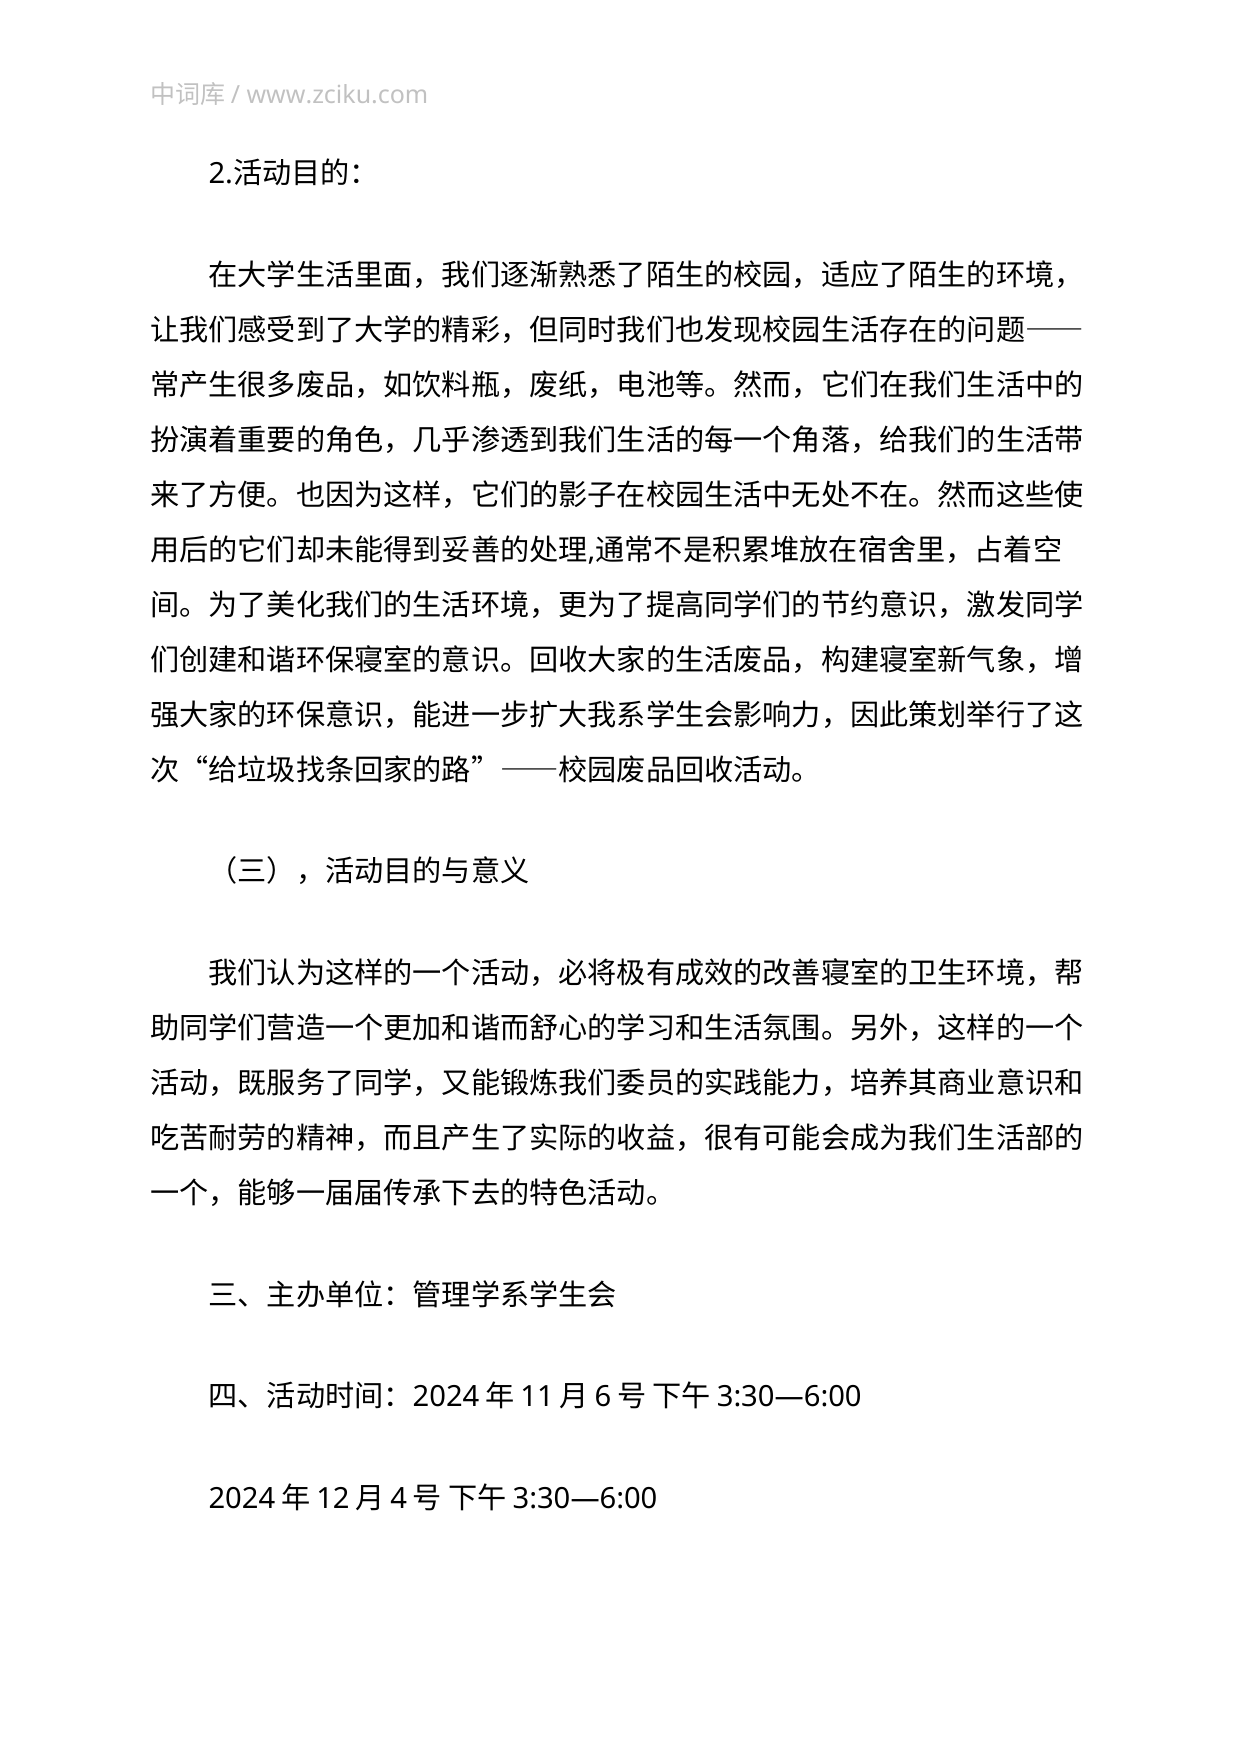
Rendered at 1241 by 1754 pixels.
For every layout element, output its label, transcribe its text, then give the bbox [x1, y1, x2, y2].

text 四、活动时间：2024年11月6号 下午3:30—6:00 [150, 1373, 1090, 1415]
text 我们认为这样的一个活动，必将极有成效的改善寝室的卫生环境，帮助同学们营造一个更加和谐而舒心的学习和生活氛围。另外，这样的一个活动，既服务了同学，又能锻炼我们委员的实践能力，培养其商业意识和吃苦耐劳的精神，而且产生了实际的收益，很有可能会成为我们生活部的一个，能够一届届传承下去的特色活动。 [150, 950, 1090, 1212]
text 三、主办单位：管理学系学生会 [150, 1271, 1090, 1313]
text 2.活动目的： [150, 150, 1090, 192]
text 在大学生活里面，我们逐渐熟悉了陌生的校园，适应了陌生的环境，让我们感受到了大学的精彩，但同时我们也发现校园生活存在的问题——常产生很多废品，如饮料瓶，废纸，电池等。然而，它们在我们生活中的扮演着重要的角色，几乎渗透到我们生活的每一个角落，给我们的生活带来了方便。也因为这样，它们的影子在校园生活中无处不在。然而这些使用后的它们却未能得到妥善的处理,通常不是积累堆放在宿舍里，占着空间。为了美化我们的生活环境，更为了提高同学们的节约意识，激发同学们创建和谐环保寝室的意识。回收大家的生活废品，构建寝室新气象，增强大家的环保意识，能进一步扩大我系学生会影响力，因此策划举行了这次“给垃圾找条回家的路”——校园废品回收活动。 [150, 252, 1090, 788]
text （三），活动目的与意义 [150, 848, 1090, 890]
text 2024年12月4号 下午3:30—6:00 [150, 1475, 1090, 1517]
